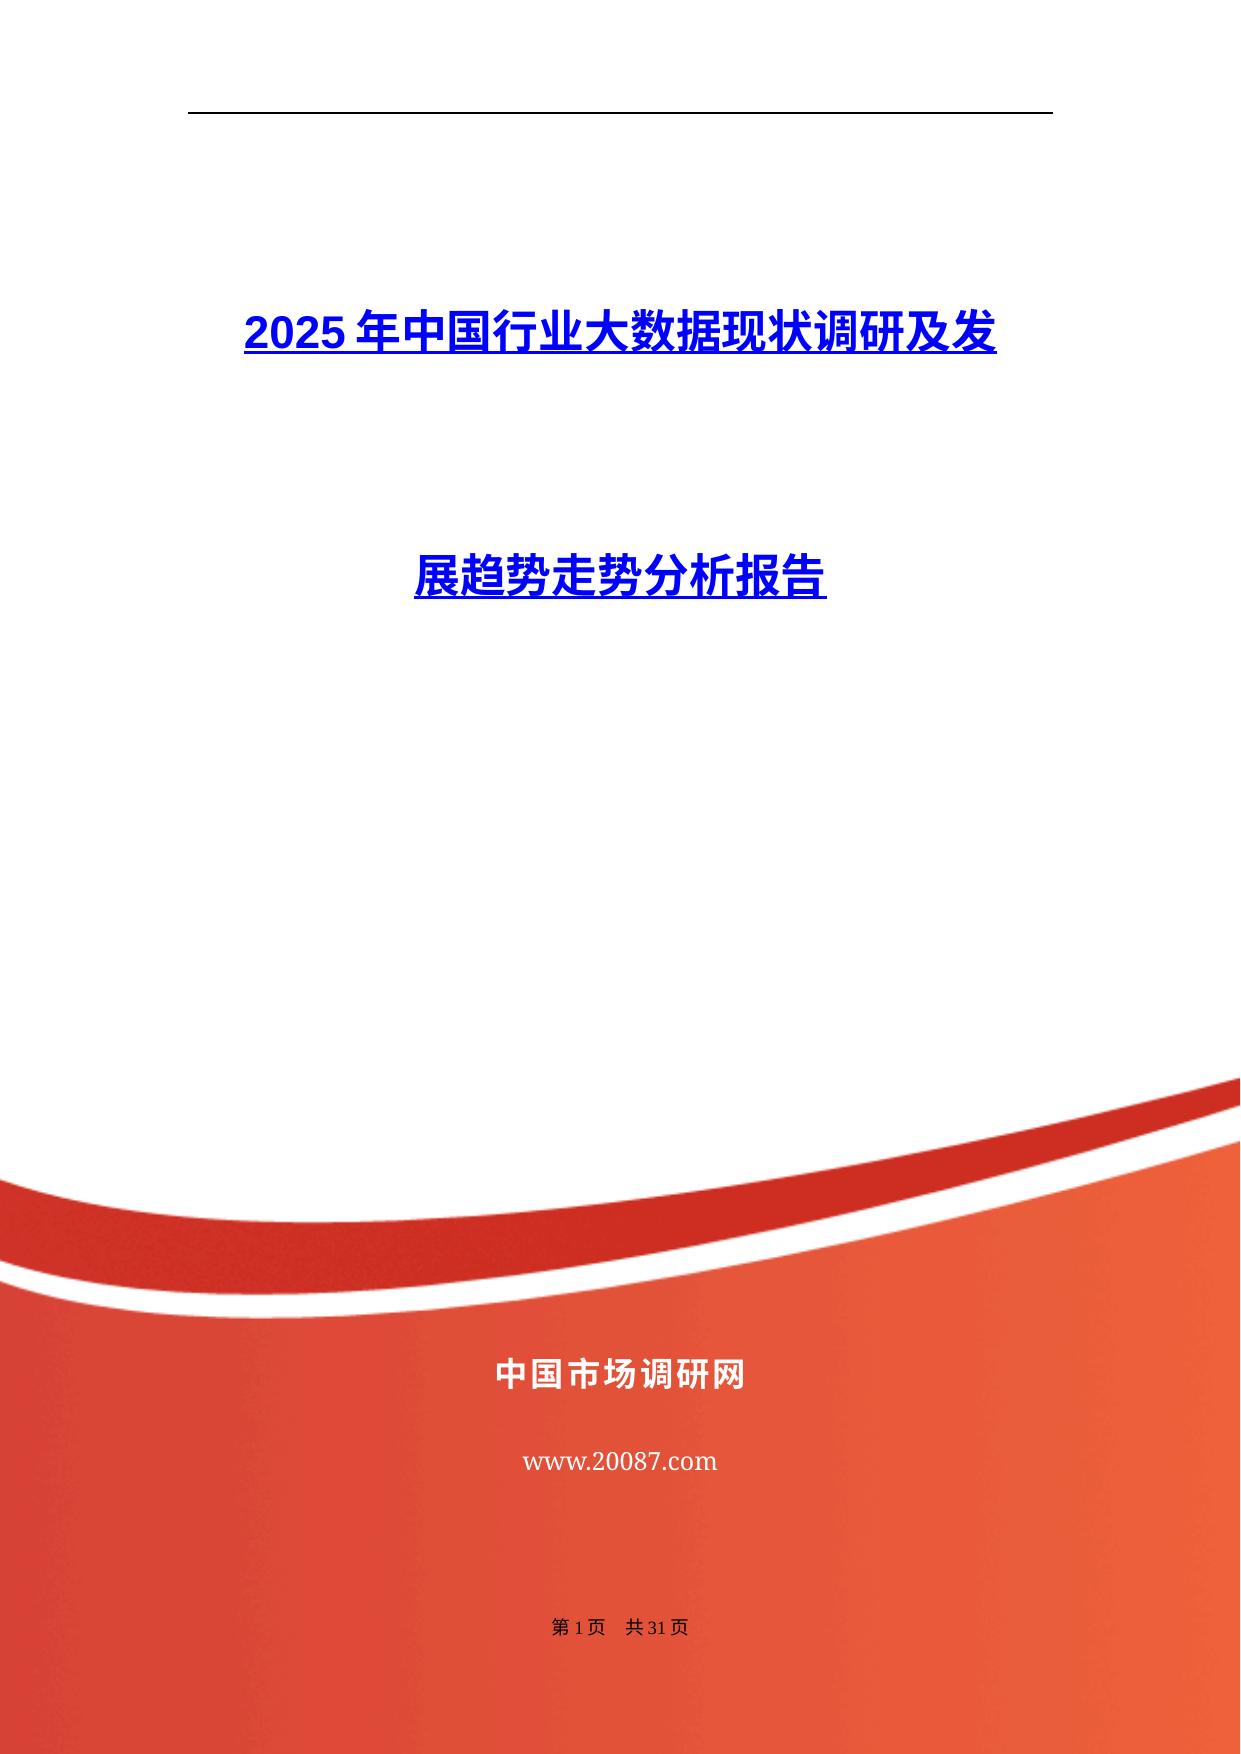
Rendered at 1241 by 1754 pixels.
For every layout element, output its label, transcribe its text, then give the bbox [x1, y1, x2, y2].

subtitle 中国市场调研网 [187, 1339, 1053, 1404]
table_header 2025年中国行业大数据现状调研及发展趋势走势分析报告 [188, 207, 1053, 773]
picture [0, 1006, 1241, 1754]
text www.20087.com [187, 1428, 1053, 1493]
